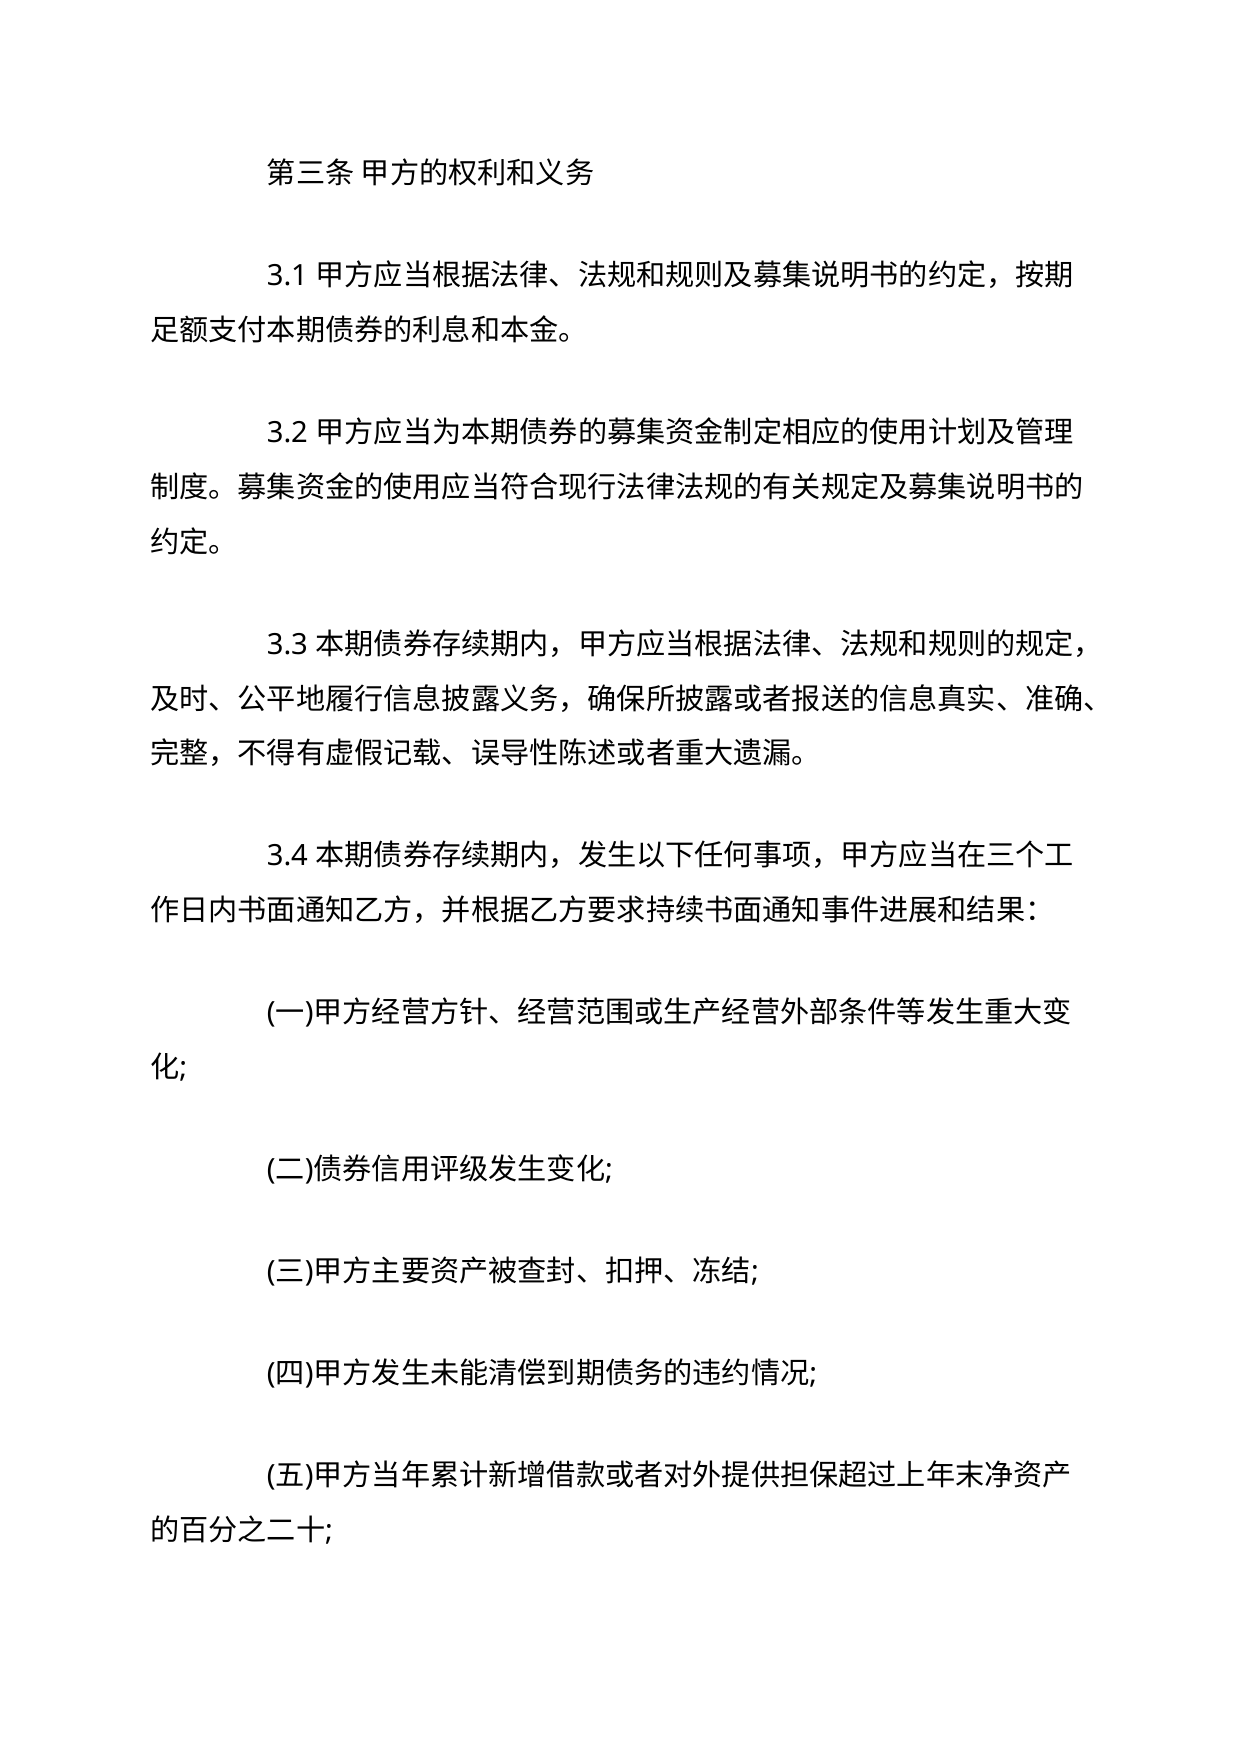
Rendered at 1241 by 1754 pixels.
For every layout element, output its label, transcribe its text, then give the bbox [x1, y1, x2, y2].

text 第三条 甲方的权利和义务 [150, 150, 1090, 192]
text 3.4 本期债券存续期内，发生以下任何事项，甲方应当在三个工作日内书面通知乙方，并根据乙方要求持续书面通知事件进展和结果： [150, 832, 1090, 929]
text (二)债券信用评级发生变化; [150, 1146, 1090, 1188]
text (五)甲方当年累计新增借款或者对外提供担保超过上年末净资产的百分之二十; [150, 1452, 1090, 1549]
text 3.2 甲方应当为本期债券的募集资金制定相应的使用计划及管理制度。募集资金的使用应当符合现行法律法规的有关规定及募集说明书的约定。 [150, 408, 1090, 561]
text 3.3 本期债券存续期内，甲方应当根据法律、法规和规则的规定，及时、公平地履行信息披露义务，确保所披露或者报送的信息真实、准确、完整，不得有虚假记载、误导性陈述或者重大遗漏。 [150, 620, 1090, 772]
text (一)甲方经营方针、经营范围或生产经营外部条件等发生重大变化; [150, 989, 1090, 1086]
text 3.1 甲方应当根据法律、法规和规则及募集说明书的约定，按期足额支付本期债券的利息和本金。 [150, 252, 1090, 349]
text (三)甲方主要资产被查封、扣押、冻结; [150, 1248, 1090, 1290]
text (四)甲方发生未能清偿到期债务的违约情况; [150, 1349, 1090, 1392]
